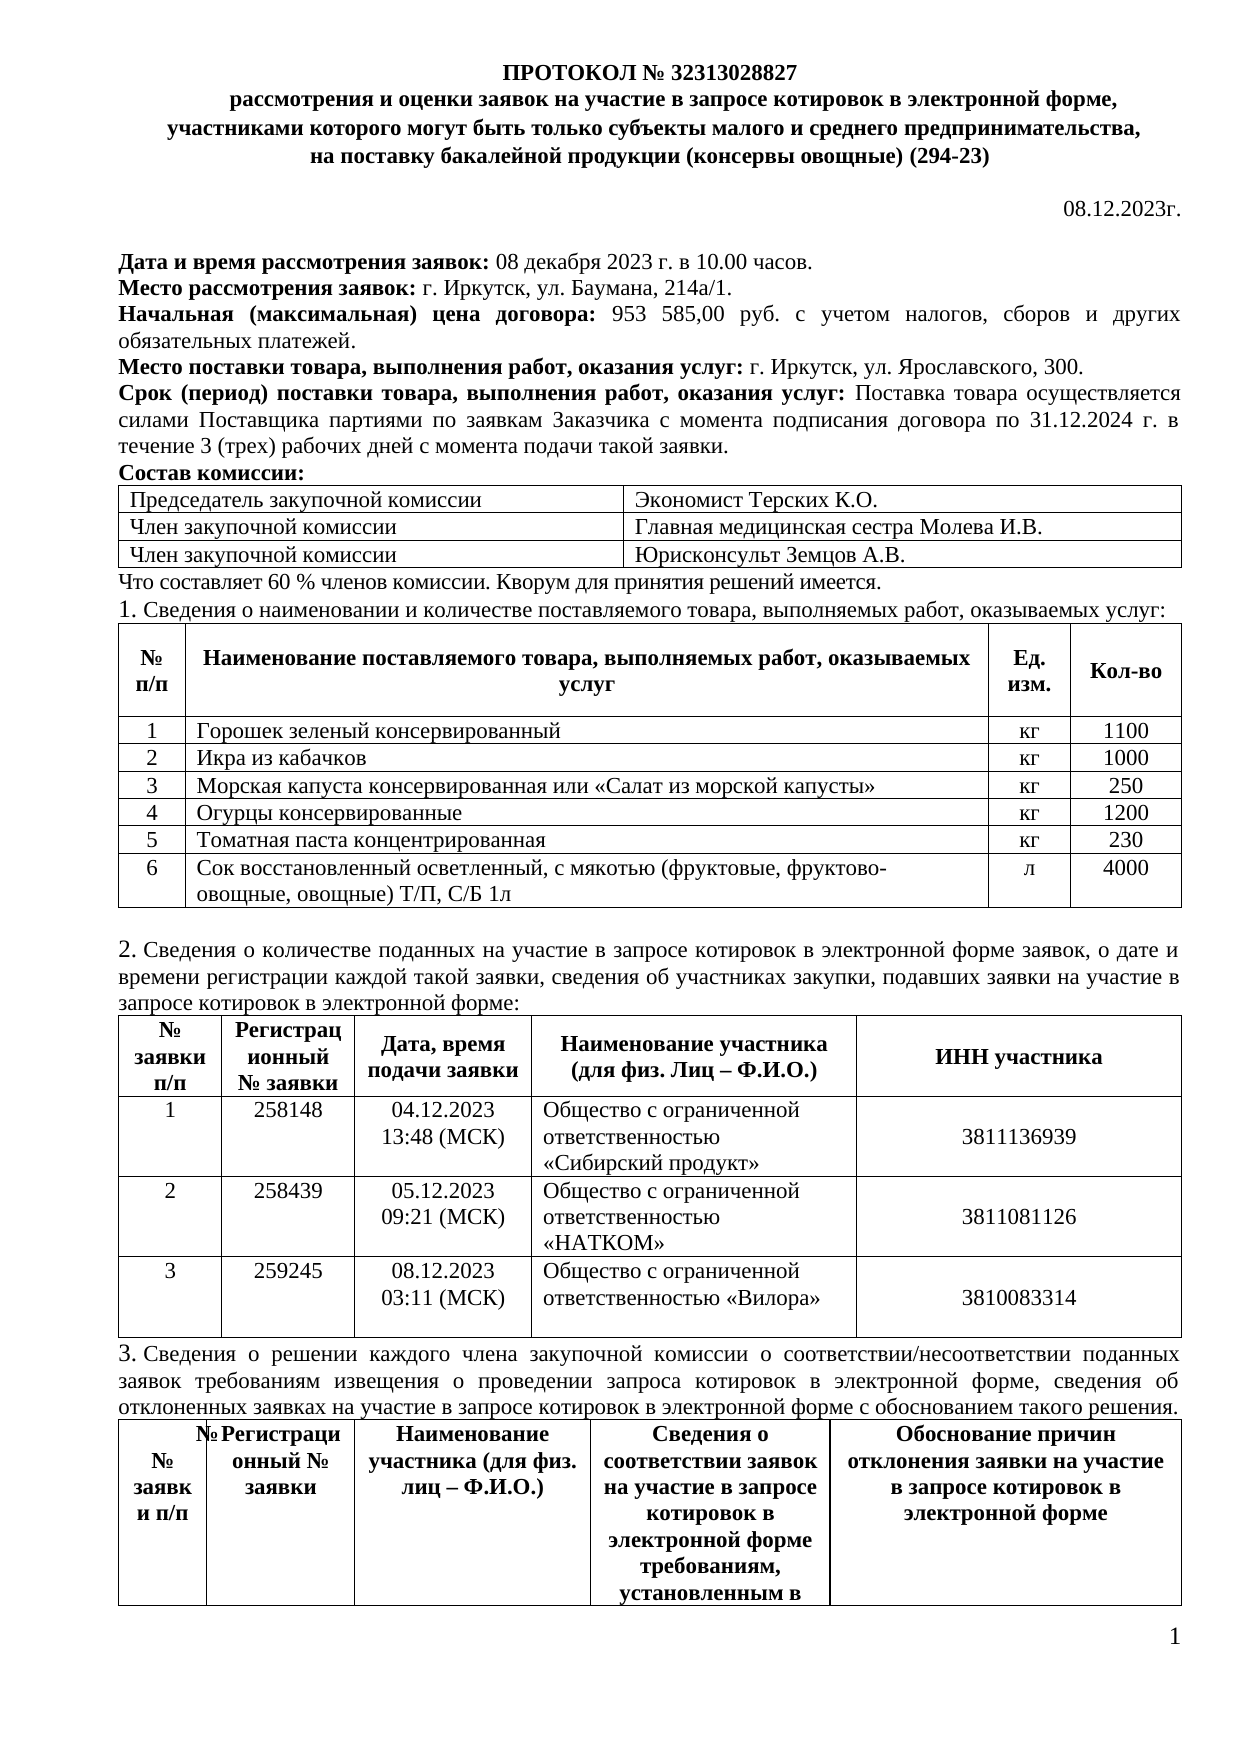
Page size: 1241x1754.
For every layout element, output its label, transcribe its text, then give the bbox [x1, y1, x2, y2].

text на поставку бакалейной продукции (консервы овощные) (294-23) [118, 142, 1181, 169]
table_cell 2 [119, 744, 185, 771]
title ПРОТОКОЛ № 32313028827 [118, 59, 1181, 85]
table_cell 250 [1071, 772, 1181, 798]
text Место поставки товара, выполнения работ, оказания услуг: г. Иркутск, ул. Ярославского, 300. [118, 353, 1181, 379]
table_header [355, 1420, 590, 1605]
table_cell Сок восстановленный осветленный, с мякотью (фруктовые, фруктово-овощные, овощные) Т/П, С/Б 1л [186, 854, 988, 907]
table_cell Общество с ограниченной ответственностью «Вилора» [532, 1257, 856, 1337]
table_cell 05.12.2023 09:21 (МСК) [355, 1177, 531, 1256]
table_cell 08.12.2023 03:11 (МСК) [355, 1257, 531, 1337]
title 08.12.2023г. [118, 195, 1181, 221]
table_cell кг [989, 826, 1070, 853]
table_cell Икра из кабачков [186, 744, 988, 771]
table_cell 1000 [1071, 744, 1181, 771]
table_cell Член закупочной комиссии [119, 541, 623, 567]
text Срок (период) поставки товара, выполнения работ, оказания услуг: Поставка товара осуществляется силами Поставщика партиями по заявкам Заказчика с момента подписания договора по 31.12.2024 г. в течение 3 (трех) рабочих дней с момента подачи такой заявки. [118, 379, 1181, 458]
table_cell Томатная паста концентрированная [186, 826, 988, 853]
list Сведения о наименовании и количестве поставляемого товара, выполняемых работ, оказываемых услуг: [118, 594, 1181, 623]
table_cell 3 [119, 1257, 221, 1337]
table_cell 5 [119, 826, 185, 853]
text Место рассмотрения заявок: г. Иркутск, ул. Баумана, 214а/1. [118, 274, 1181, 300]
table_header Дата, время подачи заявки [355, 1016, 531, 1096]
table_header Наименование участника (для физ. Лиц – Ф.И.О.) [532, 1016, 856, 1096]
table_cell 258439 [222, 1177, 354, 1256]
table_cell кг [989, 772, 1070, 798]
table_header Регистрационный № заявки [222, 1016, 354, 1096]
table_cell кг [989, 744, 1070, 771]
table_header Кол-во [1071, 624, 1181, 716]
table_cell кг [989, 799, 1070, 825]
text Что составляет 60 % членов комиссии. Кворум для принятия решений имеется. [118, 568, 1181, 594]
table_cell 1 [119, 717, 185, 743]
table_cell 1100 [1071, 717, 1181, 743]
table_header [831, 1420, 1181, 1605]
table_cell 3 [119, 772, 185, 798]
table_cell 3810083314 [857, 1257, 1181, 1337]
list Сведения о решении каждого члена закупочной комиссии о соответствии/несоответствии поданных заявок требованиям извещения о проведении запроса котировок в электронной форме, сведения об отклоненных заявках на участие в запросе котировок в электронной форме с обоснованием такого решения. [118, 1338, 1181, 1419]
table_cell Горошек зеленый консервированный [186, 717, 988, 743]
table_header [207, 1420, 354, 1605]
table_cell 04.12.2023 13:48 (МСК) [355, 1097, 531, 1176]
table_cell Огурцы консервированные [186, 799, 988, 825]
table_header Ед. изм. [989, 624, 1070, 716]
table_cell 4000 [1071, 854, 1181, 907]
text Начальная (максимальная) цена договора: 953 585,00 руб. с учетом налогов, сборов и других обязательных платежей. [118, 300, 1181, 353]
table_cell л [989, 854, 1070, 907]
table_cell 1 [119, 1097, 221, 1176]
table_cell 1200 [1071, 799, 1181, 825]
table_cell кг [989, 717, 1070, 743]
table_cell Член закупочной комиссии [119, 513, 623, 540]
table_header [591, 1420, 829, 1605]
table_header ИНН участника [857, 1016, 1181, 1096]
table_cell 258148 [222, 1097, 354, 1176]
table_cell 3811081126 [857, 1177, 1181, 1256]
table_cell Юрисконсульт Земцов А.В. [624, 541, 1181, 567]
table_cell 4 [119, 799, 185, 825]
table_header № п/п [119, 624, 185, 716]
table_header № заявки п/п [119, 1016, 221, 1096]
text Состав комиссии: [118, 458, 1181, 485]
text рассмотрения и оценки заявок на участие в запросе котировок в электронной форме, участниками которого могут быть только субъекты малого и среднего предпринимательства, [126, 85, 1181, 140]
table_cell Главная медицинская сестра Молева И.В. [624, 513, 1181, 540]
table_header Наименование поставляемого товара, выполняемых работ, оказываемых услуг [186, 624, 988, 716]
table_header Председатель закупочной комиссии [119, 486, 623, 512]
table_cell Общество с ограниченной ответственностью «НАТКОМ» [532, 1177, 856, 1256]
table_cell 230 [1071, 826, 1181, 853]
table_cell Общество с ограниченной ответственностью «Сибирский продукт» [532, 1097, 856, 1176]
table_cell 259245 [222, 1257, 354, 1337]
text Дата и время рассмотрения заявок: 08 декабря 2023 г. в 10.00 часов. [118, 248, 1181, 274]
table_cell 3811136939 [857, 1097, 1181, 1176]
table_header Экономист Терских К.О. [624, 486, 1181, 512]
table_cell 6 [119, 854, 185, 907]
table_header №№ заявки п/п [119, 1420, 206, 1605]
list Сведения о количестве поданных на участие в запросе котировок в электронной форме заявок, о дате и времени регистрации каждой такой заявки, сведения об участниках закупки, подавших заявки на участие в запросе котировок в электронной форме: [118, 934, 1181, 1015]
table_cell Морская капуста консервированная или «Салат из морской капусты» [186, 772, 988, 798]
table_cell 2 [119, 1177, 221, 1256]
